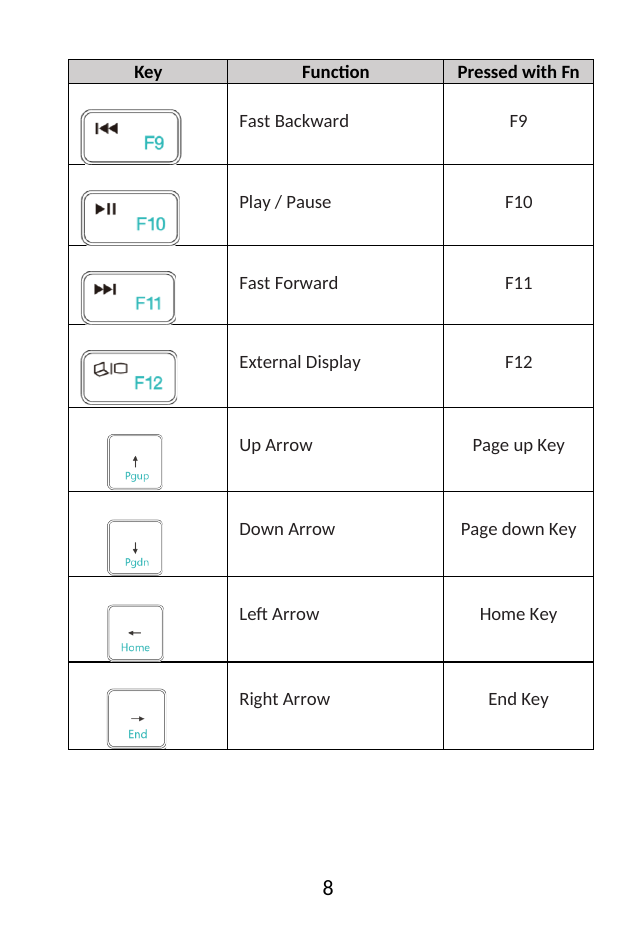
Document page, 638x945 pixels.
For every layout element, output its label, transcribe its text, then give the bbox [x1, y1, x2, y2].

table_cell F11 [444, 246, 593, 324]
table_cell F10 [444, 165, 593, 245]
table_cell External Display [228, 325, 443, 407]
table_cell Play / Pause [228, 165, 443, 245]
table_cell [69, 663, 227, 749]
table_cell [69, 577, 227, 661]
picture [106, 432, 163, 492]
table_cell Page down Key [444, 492, 593, 576]
table_header Key [69, 60, 227, 83]
picture [106, 517, 163, 576]
table_cell [69, 325, 227, 407]
picture [106, 601, 164, 662]
picture [79, 109, 183, 165]
table_cell Home Key [444, 577, 593, 661]
table_cell Left Arrow [228, 577, 443, 661]
table_cell Fast Backward [228, 84, 443, 164]
picture [106, 687, 167, 749]
table_cell Page up Key [444, 408, 593, 491]
table_cell [69, 165, 227, 245]
table_cell End Key [444, 663, 593, 749]
table_header Pressed with Fn [444, 60, 593, 83]
table_cell [69, 246, 227, 324]
table_cell Fast Forward [228, 246, 443, 324]
table_cell [69, 408, 227, 491]
picture [79, 271, 176, 325]
table_cell Up Arrow [228, 408, 443, 491]
picture [79, 190, 180, 246]
table_cell Down Arrow [228, 492, 443, 576]
table_cell [69, 492, 227, 576]
table_cell F9 [444, 84, 593, 164]
table_cell [69, 84, 227, 164]
picture [79, 350, 178, 407]
table_cell Right Arrow [228, 663, 443, 749]
table_header Function [228, 60, 443, 83]
table_cell F12 [444, 325, 593, 407]
